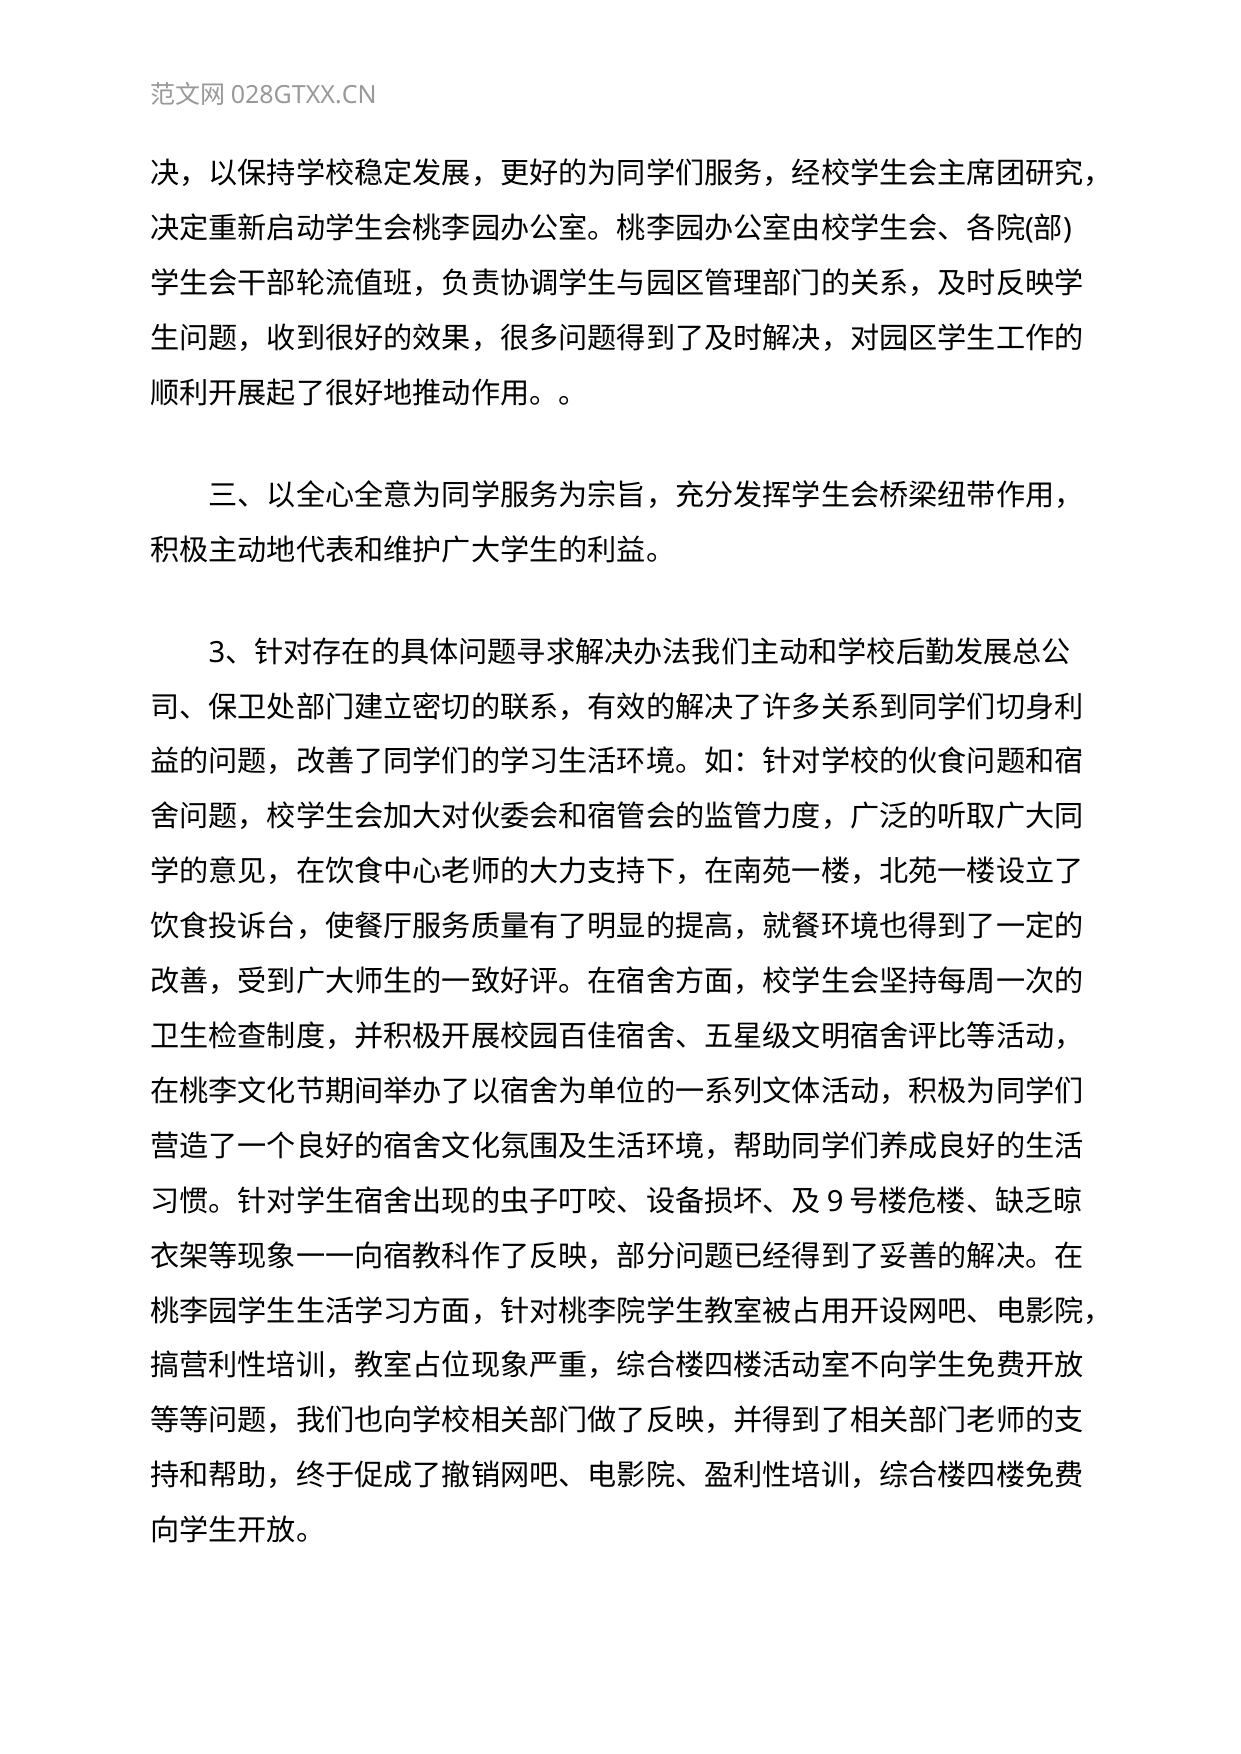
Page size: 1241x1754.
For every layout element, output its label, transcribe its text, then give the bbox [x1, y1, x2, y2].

text 三、以全心全意为同学服务为宗旨，充分发挥学生会桥梁纽带作用，积极主动地代表和维护广大学生的利益。 [150, 471, 1090, 569]
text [150, 150, 1090, 412]
text 3、针对存在的具体问题寻求解决办法我们主动和学校后勤发展总公司、保卫处部门建立密切的联系，有效的解决了许多关系到同学们切身利益的问题，改善了同学们的学习生活环境。如：针对学校的伙食问题和宿舍问题，校学生会加大对伙委会和宿管会的监管力度，广泛的听取广大同学的意见，在饮食中心老师的大力支持下，在南苑一楼，北苑一楼设立了饮食投诉台，使餐厅服务质量有了明显的提高，就餐环境也得到了一定的改善，受到广大师生的一致好评。在宿舍方面，校学生会坚持每周一次的卫生检查制度，并积极开展校园百佳宿舍、五星级文明宿舍评比等活动，在桃李文化节期间举办了以宿舍为单位的一系列文体活动，积极为同学们营造了一个良好的宿舍文化氛围及生活环境，帮助同学们养成良好的生活习惯。针对学生宿舍出现的虫子叮咬、设备损坏、及9号楼危楼、缺乏晾衣架等现象一一向宿教科作了反映，部分问题已经得到了妥善的解决。在桃李园学生生活学习方面，针对桃李院学生教室被占用开设网吧、电影院，搞营利性培训，教室占位现象严重，综合楼四楼活动室不向学生免费开放等等问题，我们也向学校相关部门做了反映，并得到了相关部门老师的支持和帮助，终于促成了撤销网吧、电影院、盈利性培训，综合楼四楼免费向学生开放。 [150, 628, 1090, 1549]
